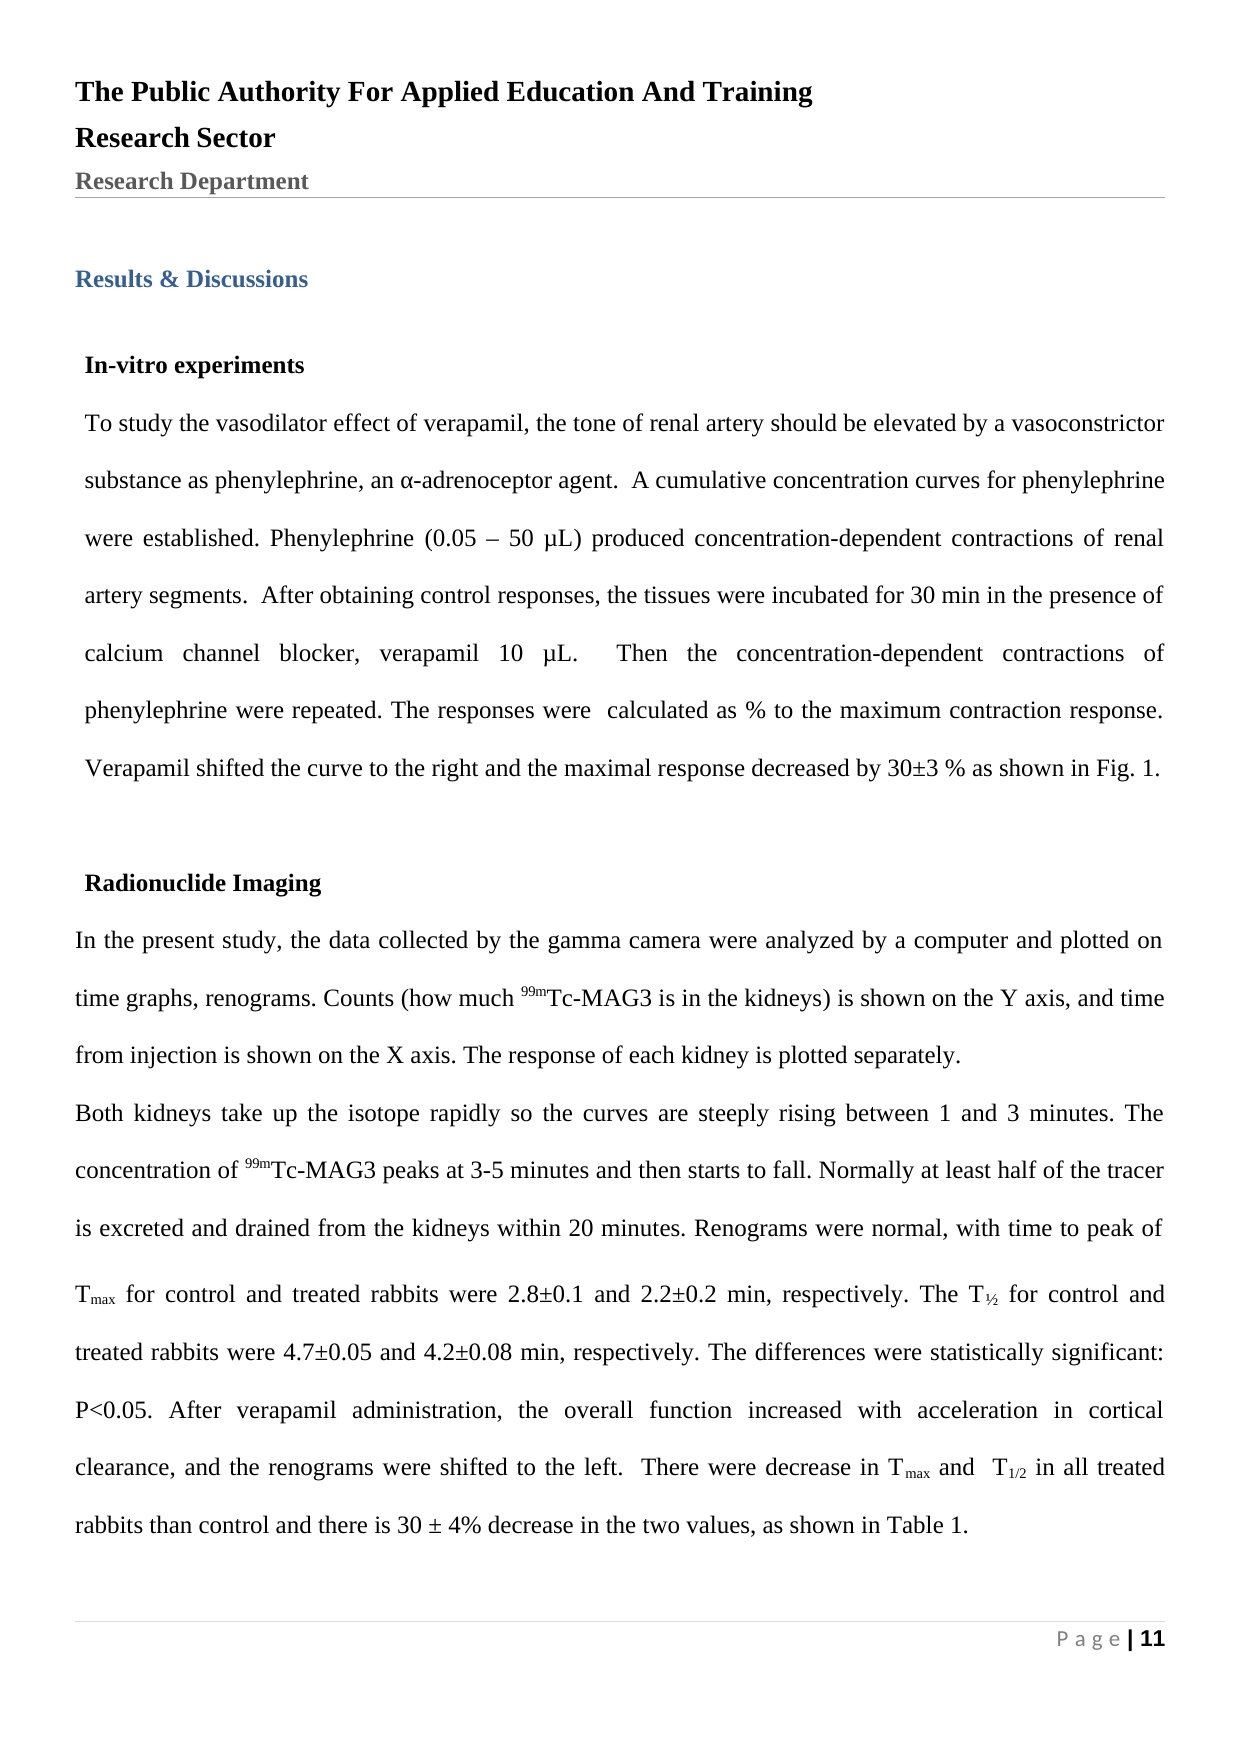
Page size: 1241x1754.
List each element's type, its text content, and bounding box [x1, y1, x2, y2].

text In the present study, the data collected by the gamma camera were analyzed by a computer and plotted on time graphs, renograms. Counts (how much 99mTc-MAG3 is in the kidneys) is shown on the Y axis, and time from injection is shown on the X axis. The response of each kidney is plotted separately. [75, 925, 1165, 1069]
text To study the vasodilator effect of verapamil, the tone of renal artery should be elevated by a vasoconstrictor substance as phenylephrine, an α-adrenoceptor agent. A cumulative concentration curves for phenylephrine were established. Phenylephrine (0.05 – 50 µL) produced concentration-dependent contractions of renal artery segments. After obtaining control responses, the tissues were incubated for 30 min in the presence of calcium channel blocker, verapamil 10 µL. Then the concentration-dependent contractions of phenylephrine were repeated. The responses were calculated as % to the maximum contraction response. Verapamil shifted the curve to the right and the maximal response decreased by 30±3 % as shown in Fig. 1. [84, 408, 1165, 782]
text Radionuclide Imaging [84, 868, 1165, 897]
text Both kidneys take up the isotope rapidly so the curves are steeply rising between 1 and 3 minutes. The concentration of 99mTc-MAG3 peaks at 3-5 minutes and then starts to fall. Normally at least half of the tracer is excreted and drained from the kidneys within 20 minutes. Renograms were normal, with time to peak of Tmax for control and treated rabbits were 2.8±0.1 and 2.2±0.2 min, respectively. The T½ for control and treated rabbits were 4.7±0.05 and 4.2±0.08 min, respectively. The differences were statistically significant: P<0.05. After verapamil administration, the overall function increased with acceleration in cortical clearance, and the renograms were shifted to the left. There were decrease in Tmax and T1/2 in all treated rabbits than control and there is 30 ± 4% decrease in the two values, as shown in Table 1. [75, 1098, 1165, 1539]
text In-vitro experiments [84, 350, 1165, 379]
subtitle Results & Discussions [75, 264, 1165, 293]
